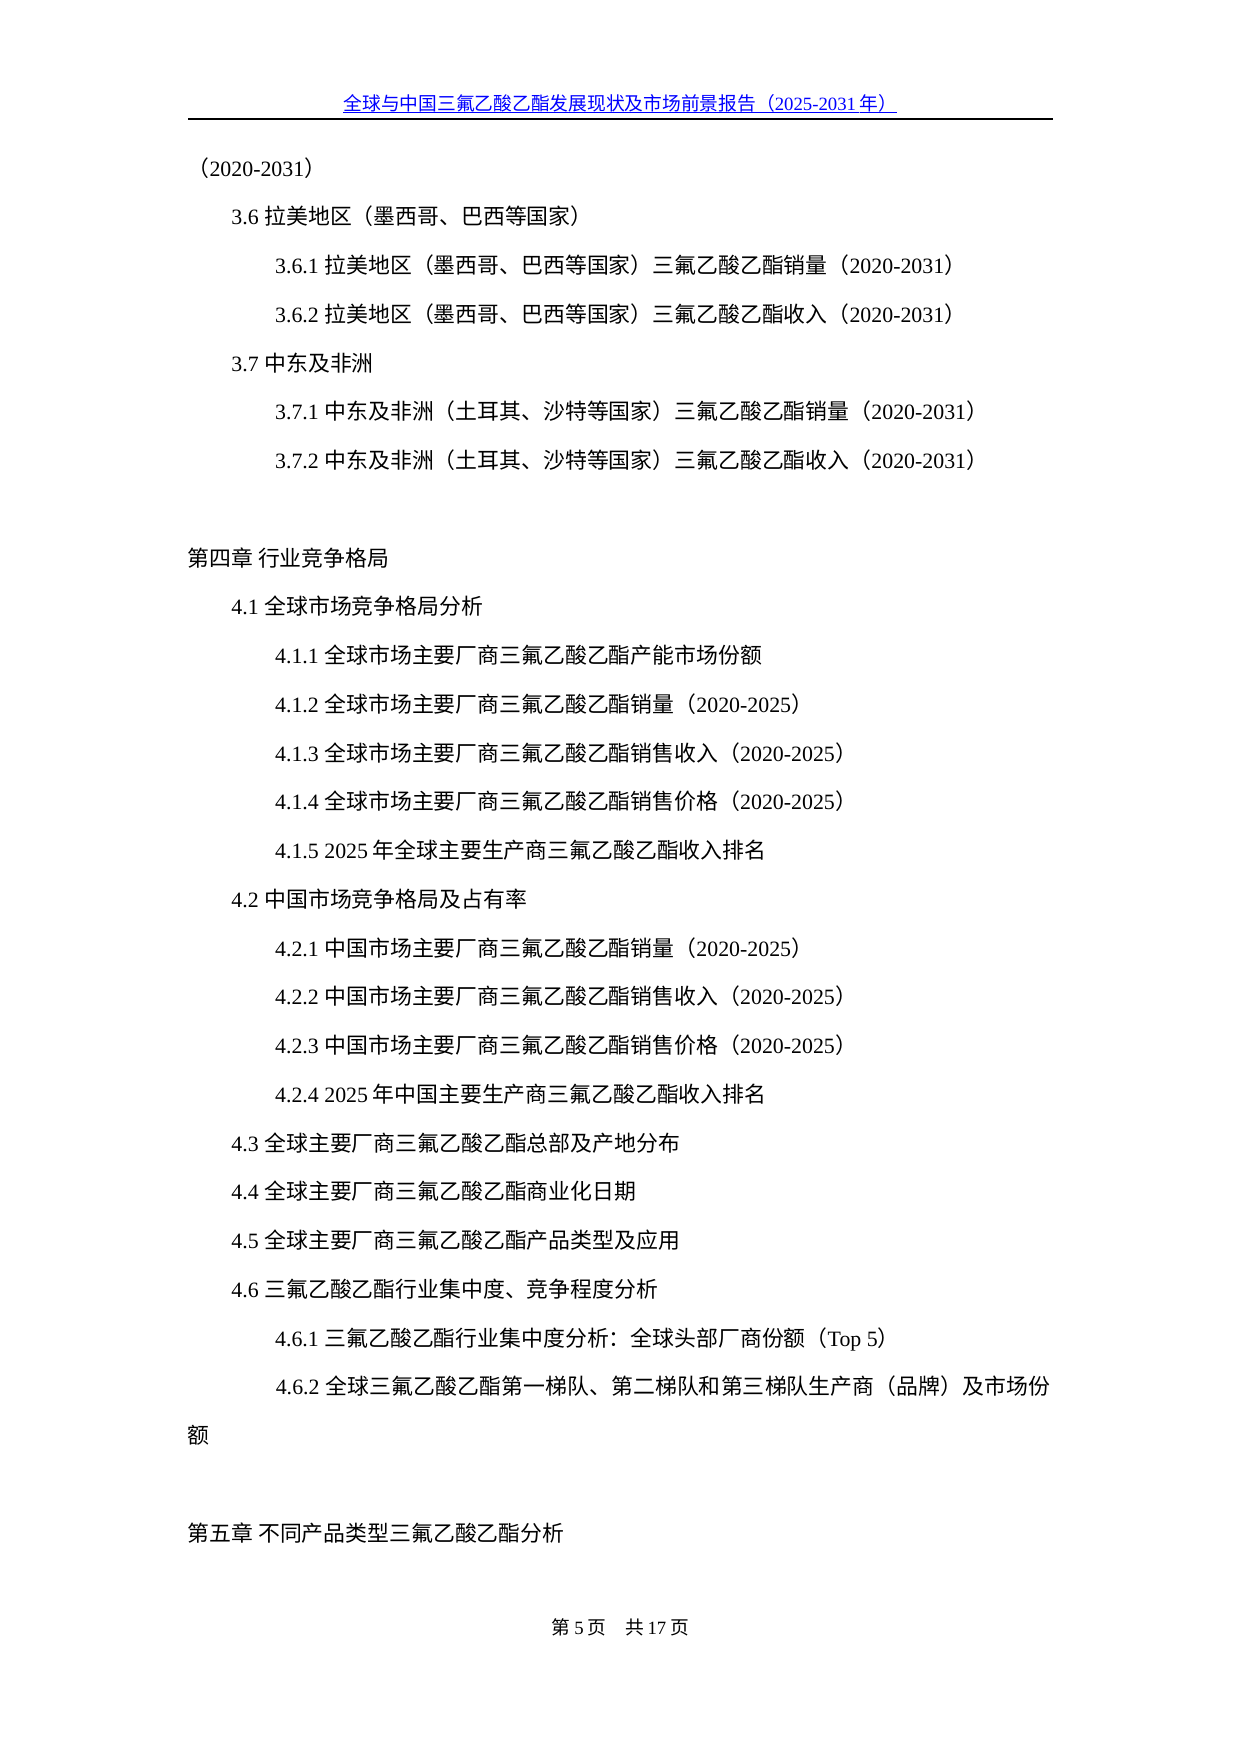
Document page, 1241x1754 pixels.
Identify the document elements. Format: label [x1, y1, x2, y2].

text [187, 150, 1053, 1548]
